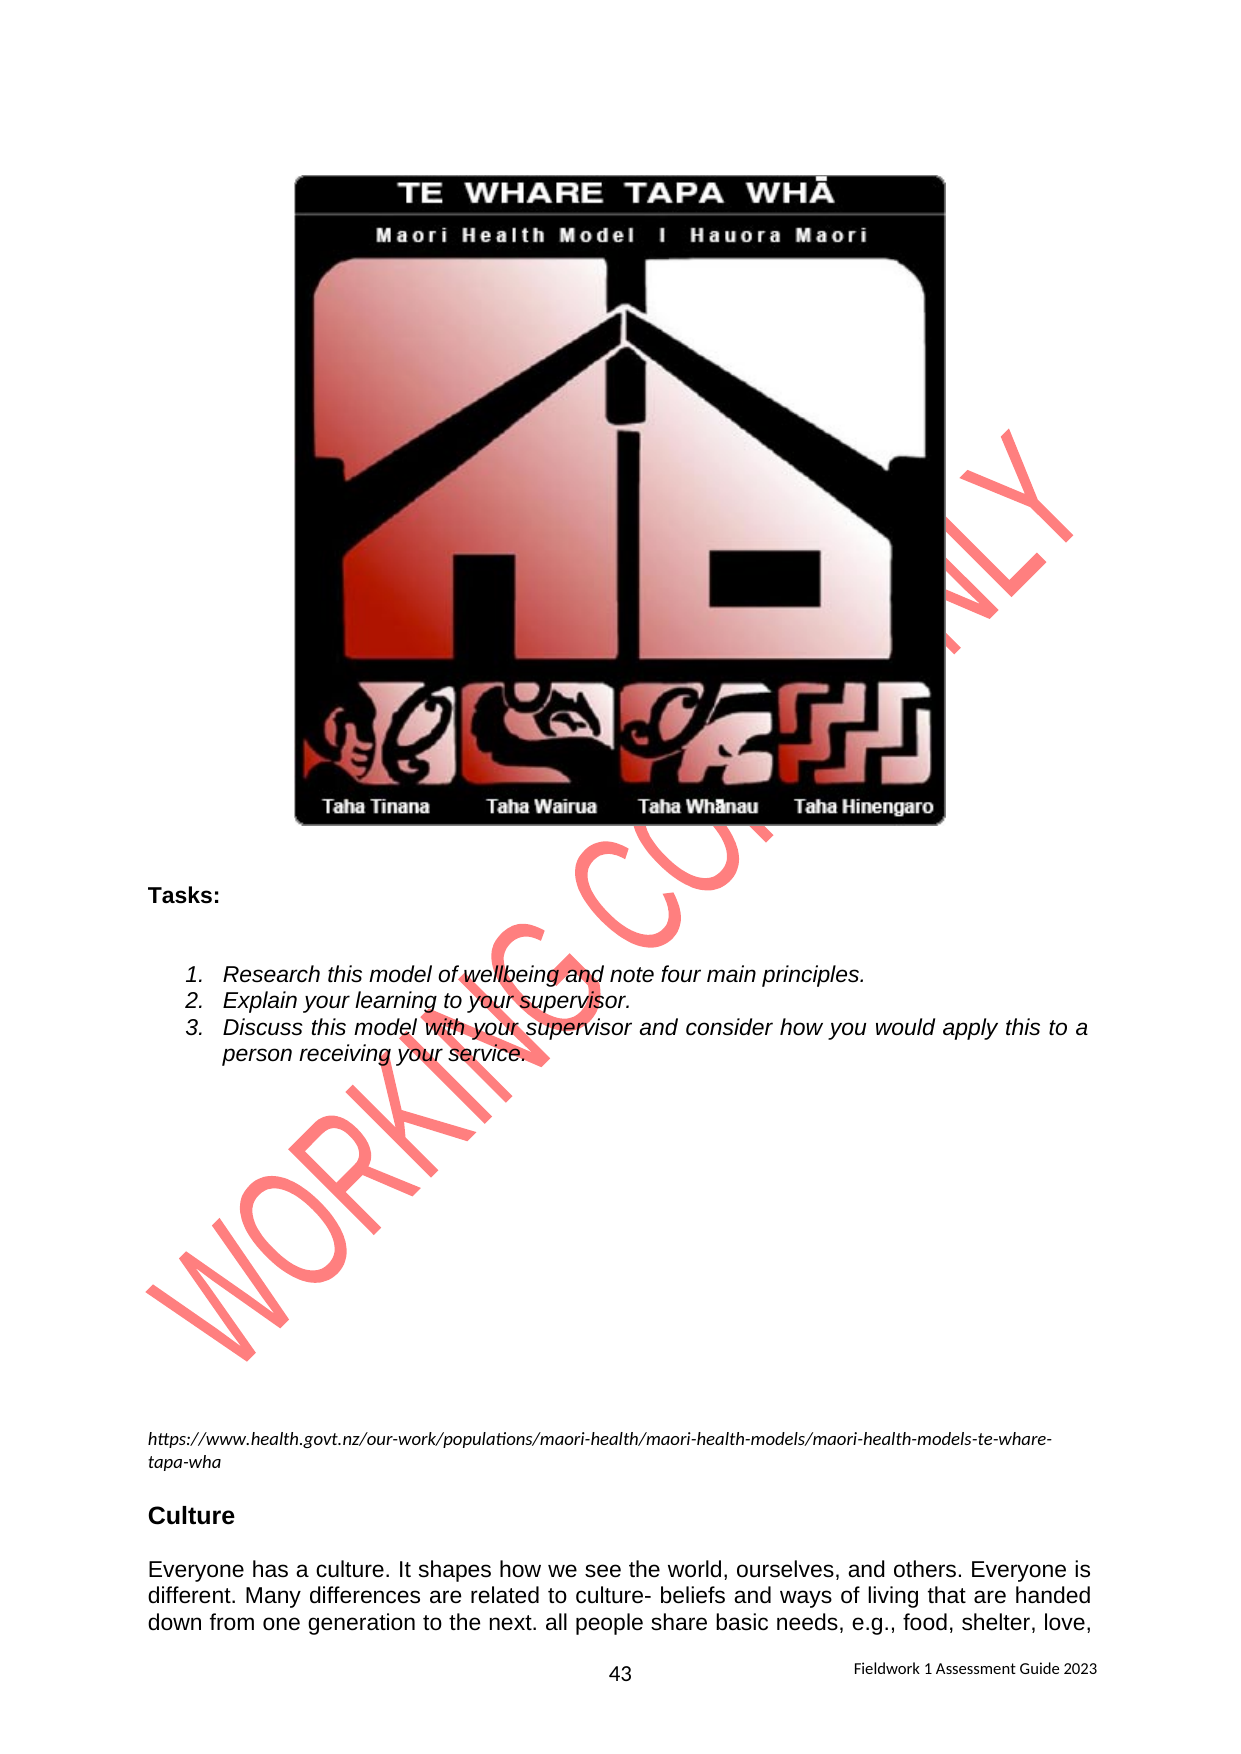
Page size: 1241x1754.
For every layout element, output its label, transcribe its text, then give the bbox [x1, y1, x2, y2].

list Discuss this model with your supervisor and consider how you would apply this to a person receiving your service. [185, 1013, 1092, 1066]
list Research this model of wellbeing and note four main principles. [185, 961, 1092, 987]
text Tasks: [148, 882, 1092, 908]
subtitle Culture [148, 1501, 1092, 1530]
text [148, 1556, 1092, 1635]
picture [294, 175, 946, 826]
list Explain your learning to your supervisor. [185, 987, 1092, 1013]
text https://www.health.govt.nz/our-work/populations/maori-health/maori-health-models/maori-health-models-te-whare-tapa-wha [148, 1427, 1092, 1473]
